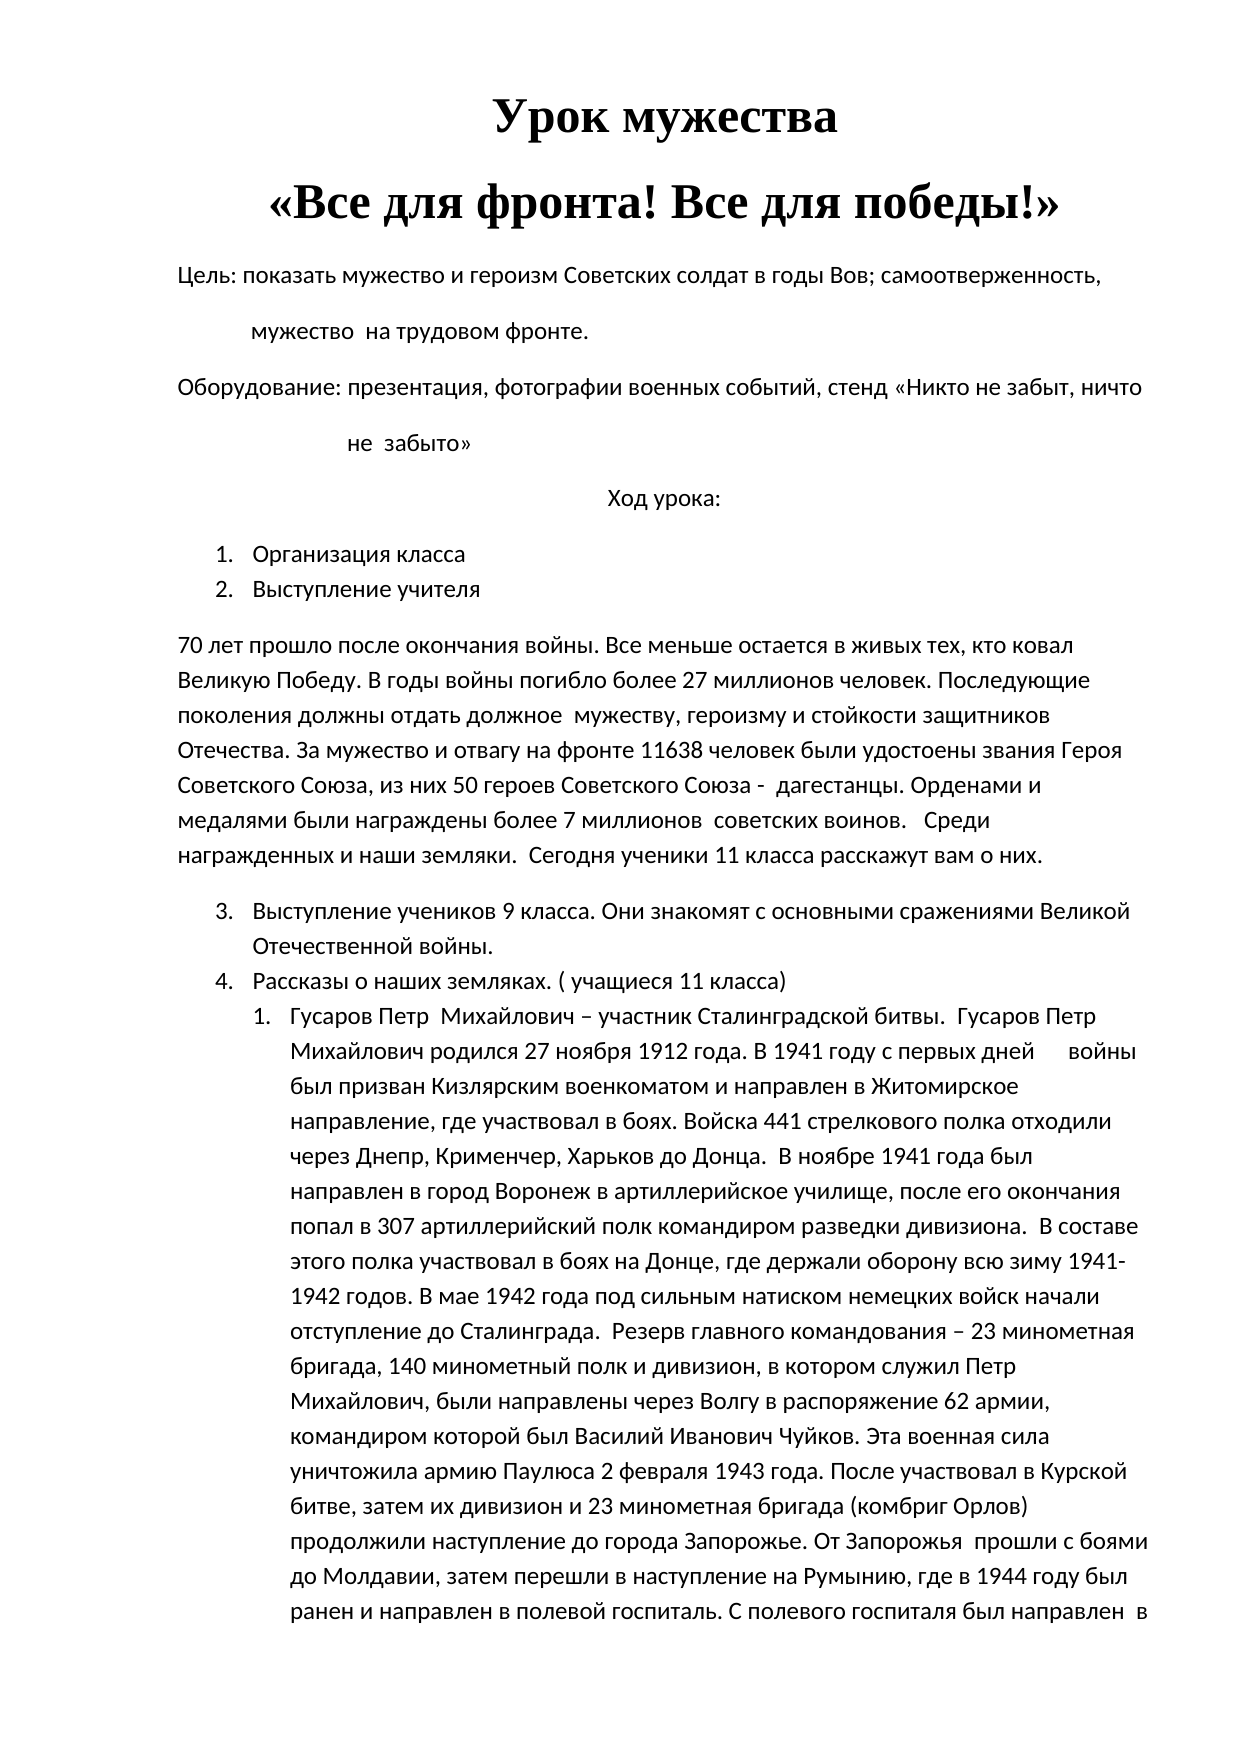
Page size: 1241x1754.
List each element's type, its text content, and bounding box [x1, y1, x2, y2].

text Цель: показать мужество и героизм Советских солдат в годы Вов; самоотверженность, [177, 259, 1152, 290]
text 70 лет прошло после окончания войны. Все меньше остается в живых тех, кто ковал Великую Победу. В годы войны погибло более 27 миллионов человек. Последующие поколения должны отдать должное мужеству, героизму и стойкости защитников Отечества. За мужество и отвагу на фронте 11638 человек были удостоены звания Героя Советского Союза, из них 50 героев Советского Союза - дагестанцы. Орденами и медалями были награждены более 7 миллионов советских воинов. Среди награжденных и наши земляки. Сегодня ученики 11 класса расскажут вам о них. [177, 629, 1152, 870]
text «Все для фронта! Все для победы!» [177, 172, 1152, 230]
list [252, 1000, 1152, 1626]
text Оборудование: презентация, фотографии военных событий, стенд «Никто не забыт, ничто [177, 371, 1152, 401]
list Рассказы о наших земляках. ( учащиеся 11 класса) [215, 965, 1152, 996]
text не забыто» [177, 427, 1152, 457]
text мужество на трудовом фронте. [177, 315, 1152, 346]
list Выступление учеников 9 класса. Они знакомят с основными сражениями Великой Отечественной войны. [215, 895, 1152, 961]
text Ход урока: [177, 482, 1152, 513]
text Урок мужества [177, 85, 1152, 143]
list Выступление учителя [215, 573, 1152, 604]
list Организация класса [215, 538, 1152, 569]
